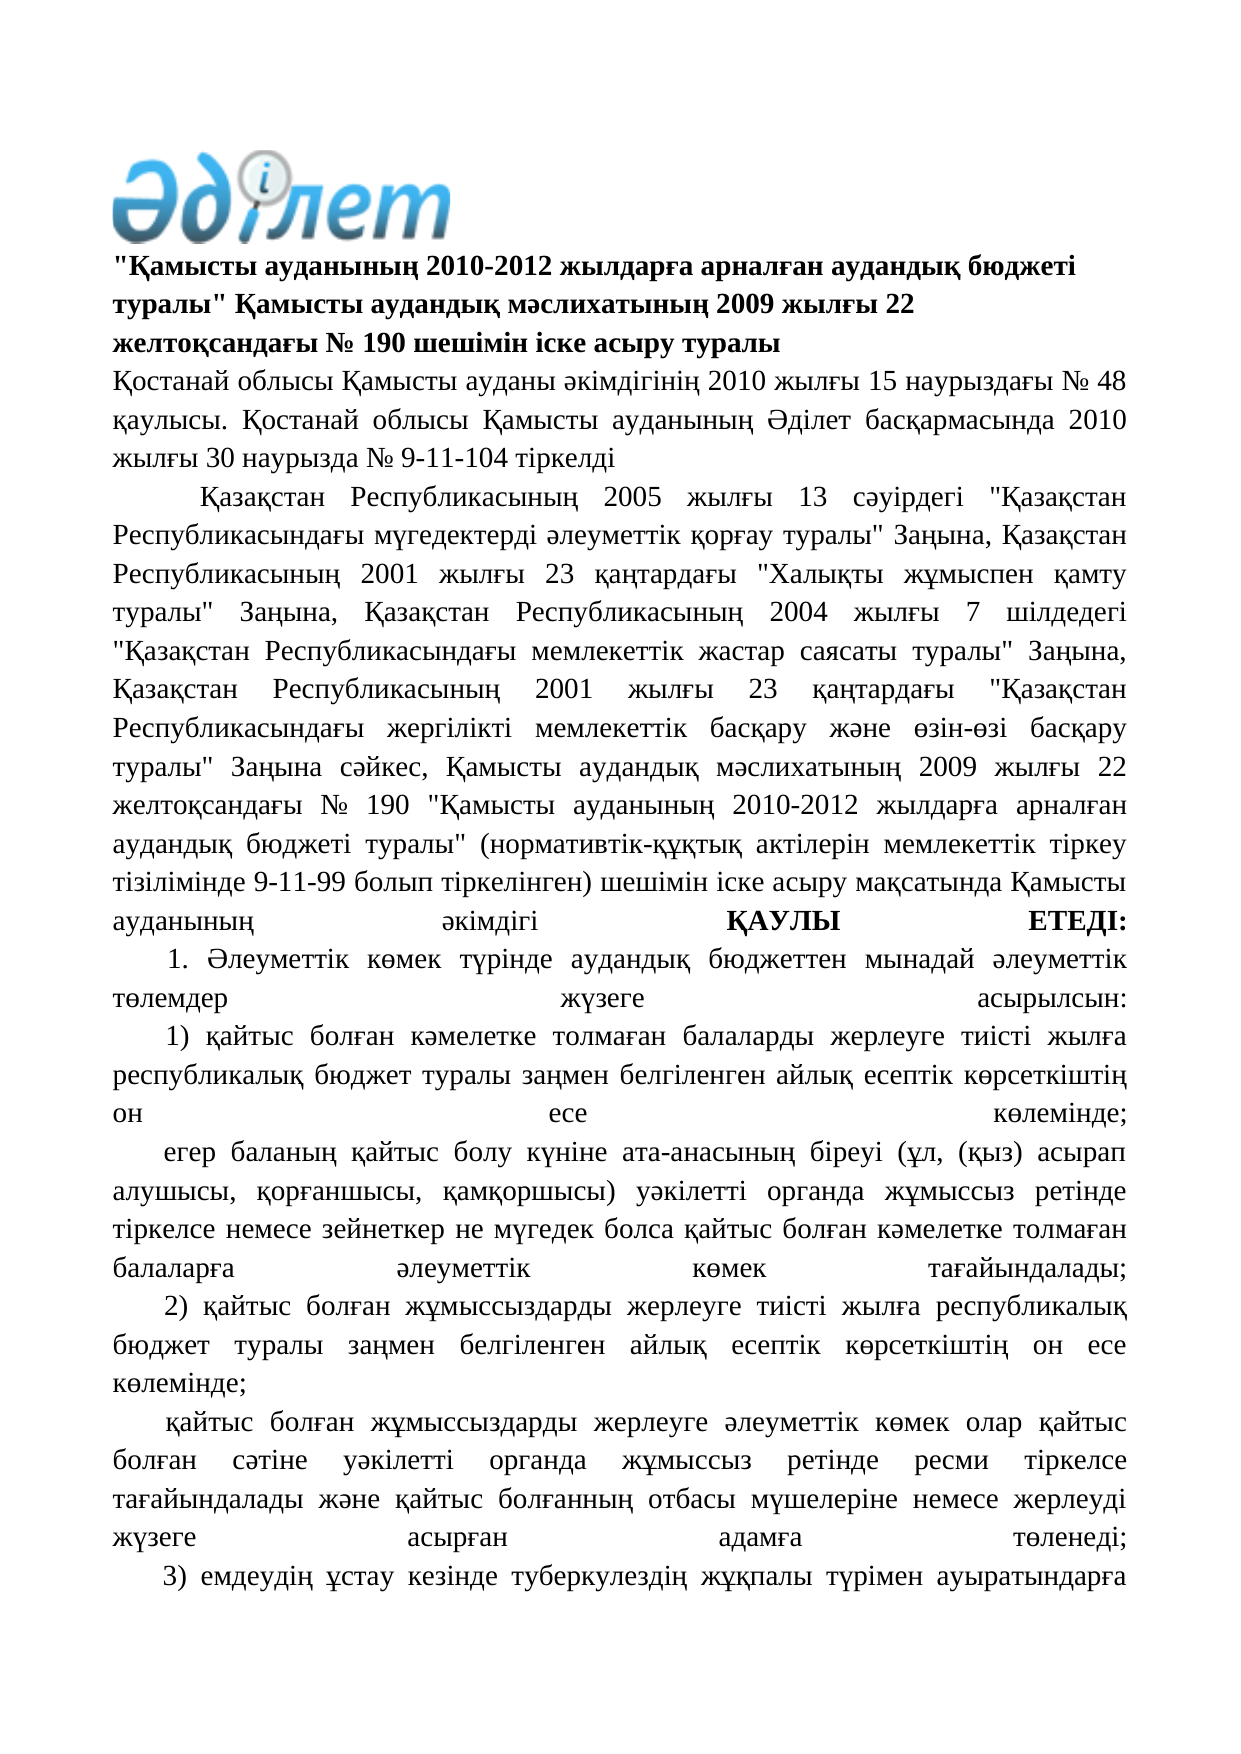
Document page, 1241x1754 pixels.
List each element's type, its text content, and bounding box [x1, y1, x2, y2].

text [112, 479, 1128, 1592]
text Қостанай облысы Қамысты ауданы әкімдігінің 2010 жылғы 15 наурыздағы № 48 қаулысы. Қостанай облысы Қамысты ауданының Әділет басқармасында 2010 жылғы 30 наурызда № 9-11-104 тіркелді [112, 363, 1128, 474]
text "Қамысты ауданының 2010-2012 жылдарға арналған аудандық бюджеті туралы" Қамысты аудандық мәслихатының 2009 жылғы 22 желтоқсандағы № 190 шешімін іске асыру туралы [112, 248, 1128, 358]
picture [112, 150, 451, 244]
